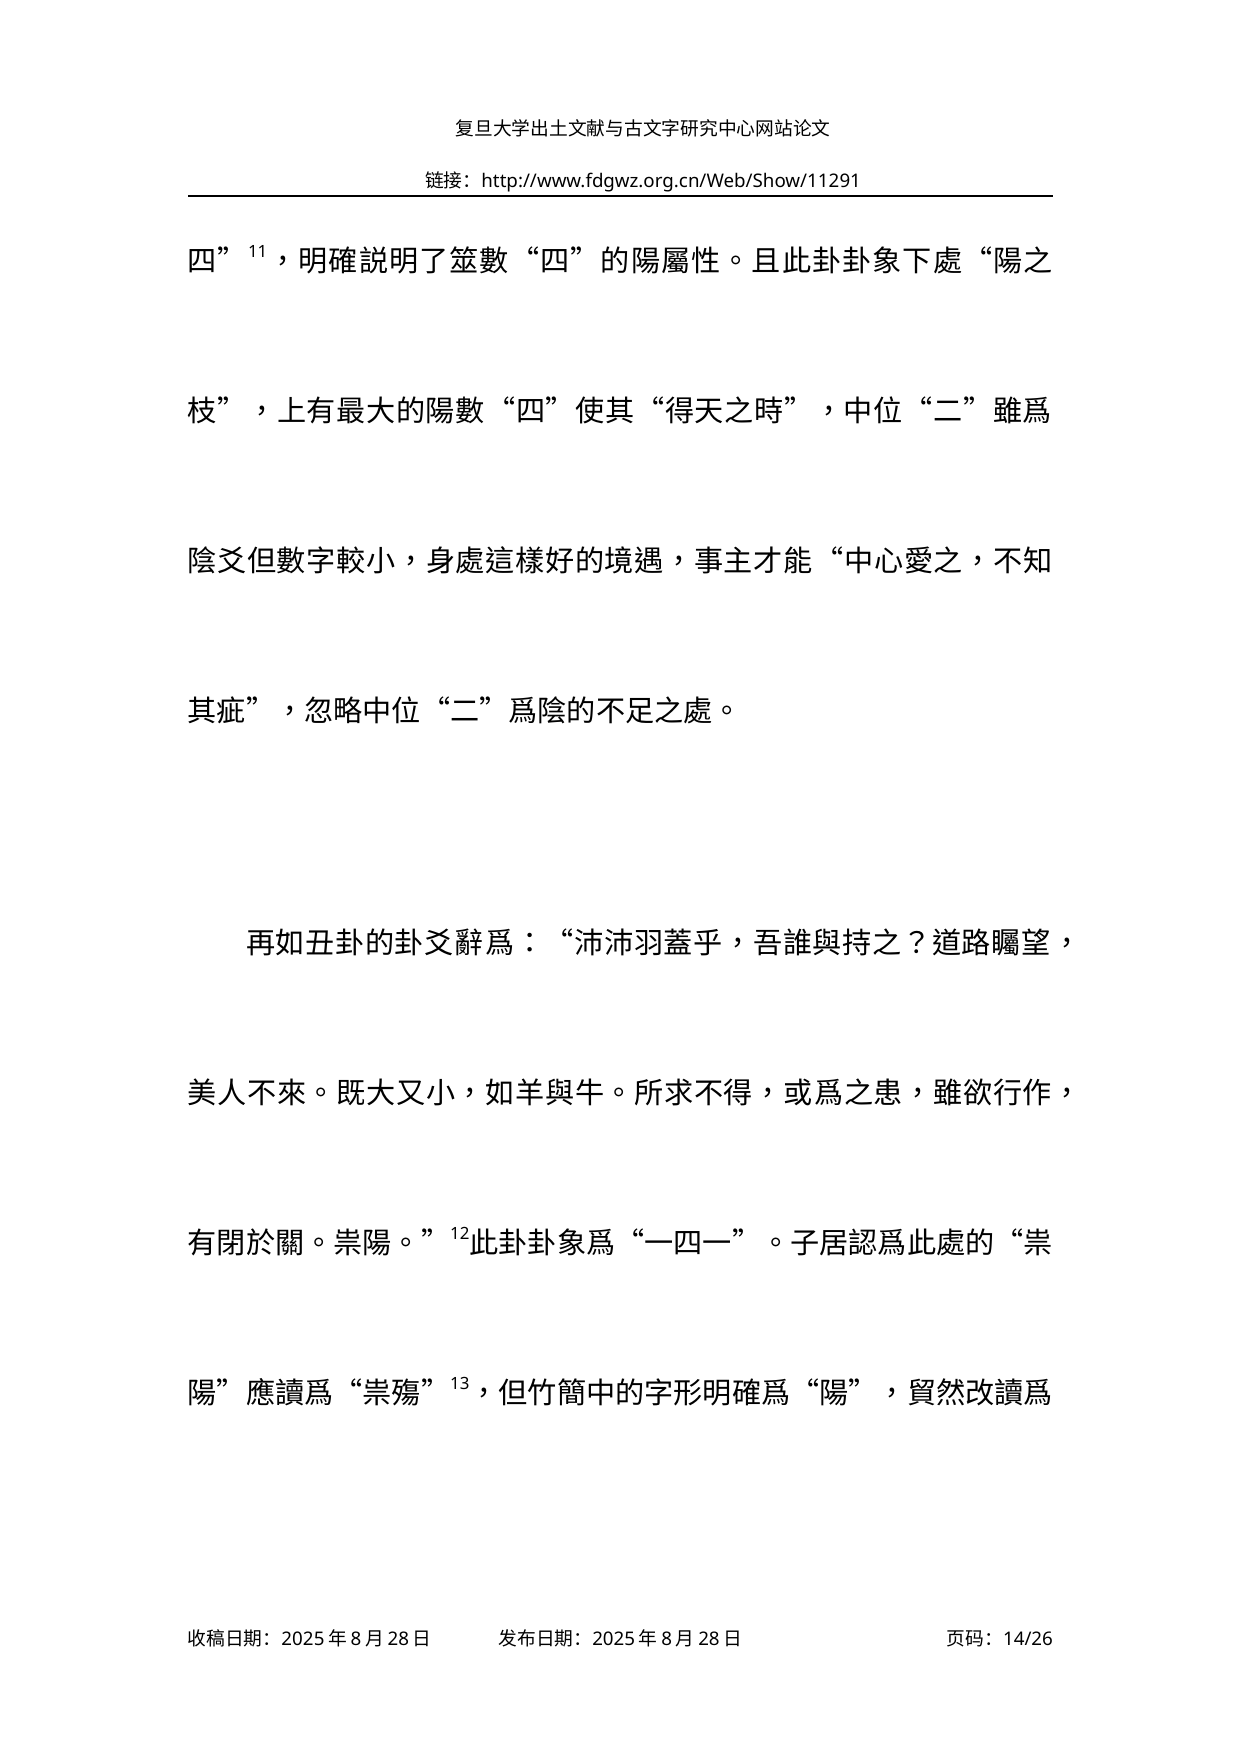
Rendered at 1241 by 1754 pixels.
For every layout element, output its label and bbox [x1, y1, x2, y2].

text [187, 904, 1053, 1429]
text [187, 222, 1053, 747]
